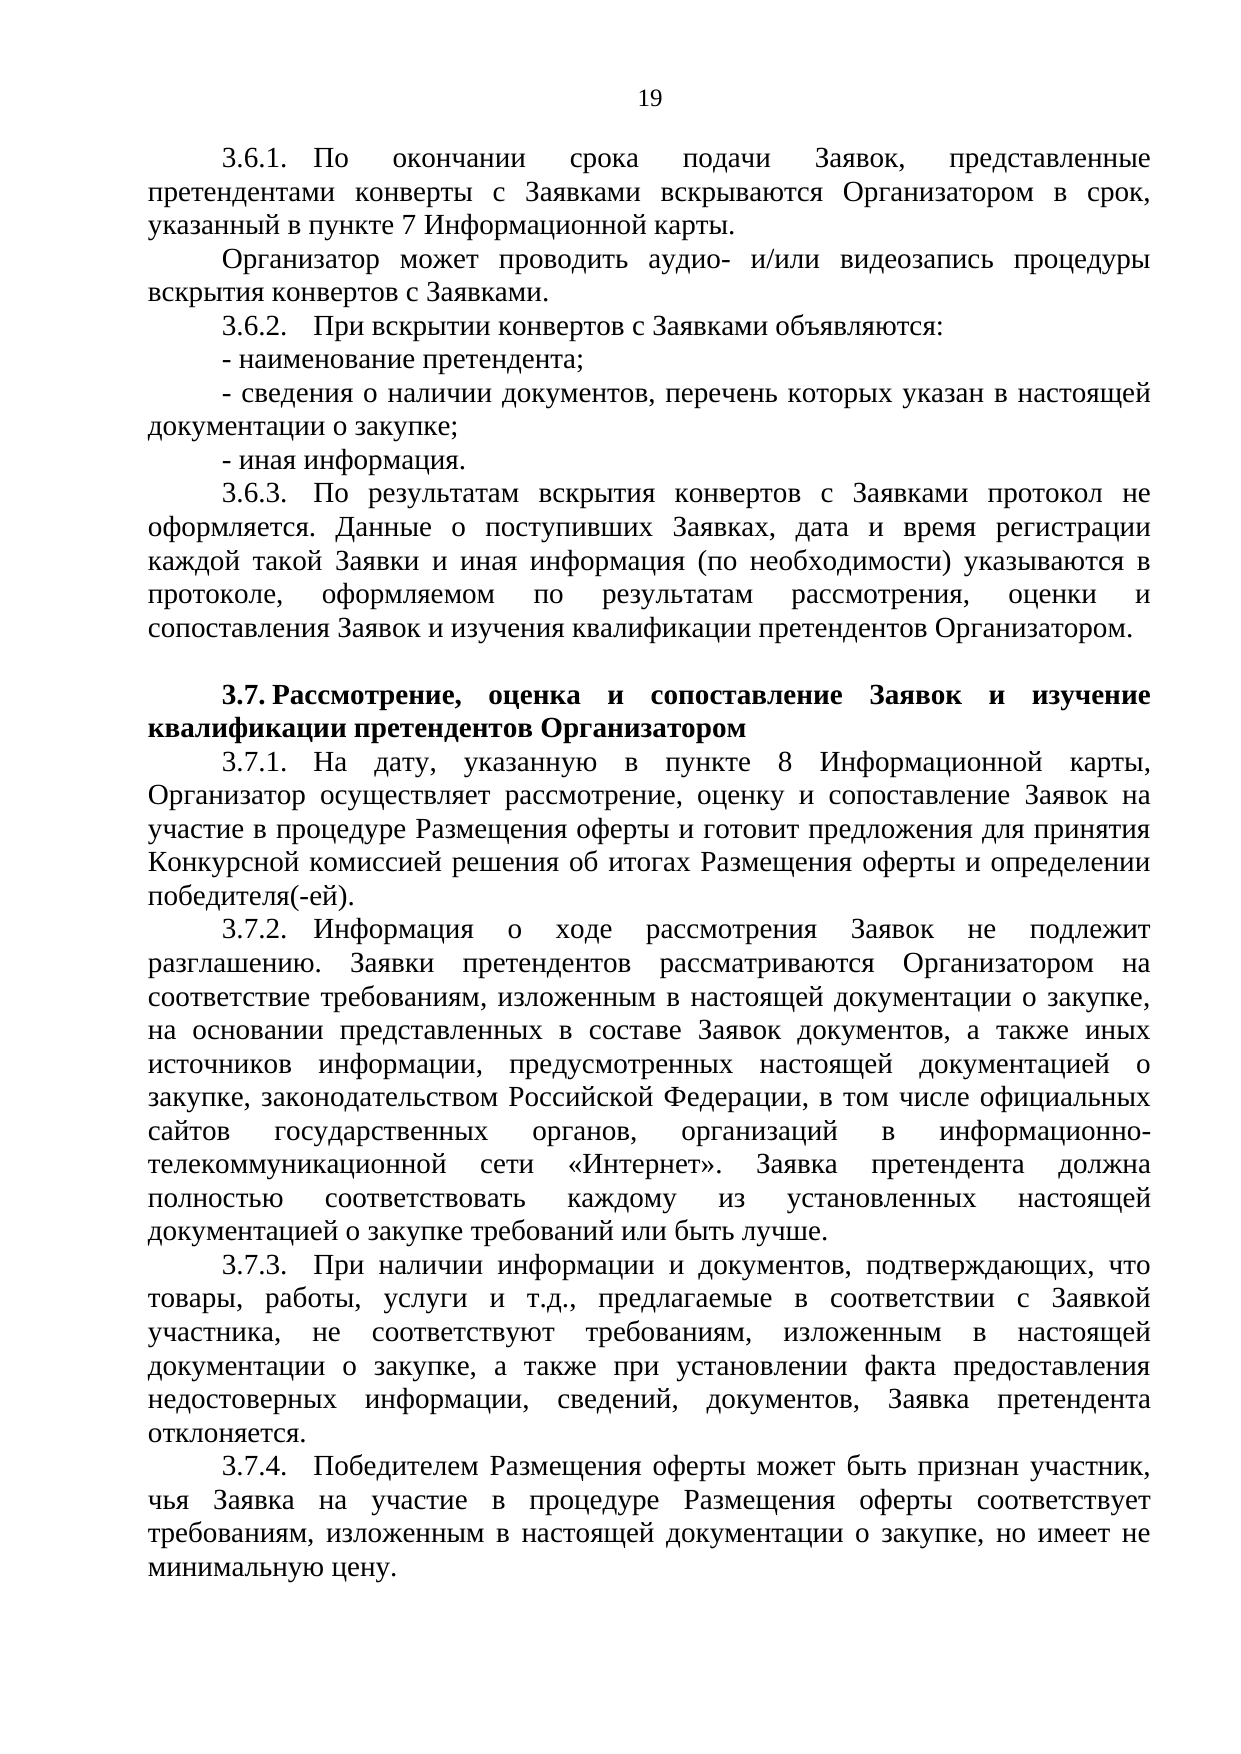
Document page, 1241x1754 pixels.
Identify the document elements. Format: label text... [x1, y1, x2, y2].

list На дату, указанную в пункте 8 Информационной карты, Организатор осуществляет рассмотрение, оценку и сопоставление Заявок на участие в процедуре Размещения оферты и готовит предложения для принятия Конкурсной комиссией решения об итогах Размещения оферты и определении победителя(-ей). [148, 744, 1152, 912]
list По результатам вскрытия конвертов с Заявками протокол не оформляется. Данные о поступивших Заявках, дата и время регистрации каждой такой Заявки и иная информация (по необходимости) указываются в протоколе, оформляемом по результатам рассмотрения, оценки и сопоставления Заявок и изучения квалификации претендентов Организатором. [148, 476, 1152, 643]
list - наименование претендента; [148, 341, 1152, 375]
list При наличии информации и документов, подтверждающих, что товары, работы, услуги и т.д., предлагаемые в соответствии с Заявкой участника, не соответствуют требованиям, изложенным в настоящей документации о закупке, а также при установлении факта предоставления недостоверных информации, сведений, документов, Заявка претендента отклоняется. [148, 1247, 1152, 1448]
text Организатор может проводить аудио- и/или видеозапись процедуры вскрытия конвертов с Заявками. [148, 241, 1152, 308]
list Победителем Размещения оферты может быть признан участник, чья Заявка на участие в процедуре Размещения оферты соответствует требованиям, изложенным в настоящей документации о закупке, но имеет не минимальную цену. [148, 1448, 1152, 1582]
list - сведения о наличии документов, перечень которых указан в настоящей документации о закупке; [148, 375, 1152, 442]
list Рассмотрение, оценка и сопоставление Заявок и изучение квалификации претендентов Организатором [148, 677, 1152, 744]
list Информация о ходе рассмотрения Заявок не подлежит разглашению. Заявки претендентов рассматриваются Организатором на соответствие требованиям, изложенным в настоящей документации о закупке, на основании представленных в составе Заявок документов, а также иных источников информации, предусмотренных настоящей документацией о закупке, законодательством Российской Федерации, в том числе официальных сайтов государственных органов, организаций в информационно-телекоммуникационной сети «Интернет». Заявка претендента должна полностью соответствовать каждому из установленных настоящей документацией о закупке требований или быть лучше. [148, 912, 1152, 1247]
text - иная информация. [222, 442, 1152, 476]
list По окончании срока подачи Заявок, представленные претендентами конверты с Заявками вскрываются Организатором в срок, указанный в пункте 7 Информационной карты. [148, 140, 1152, 241]
list При вскрытии конвертов с Заявками объявляются: [148, 308, 1152, 341]
